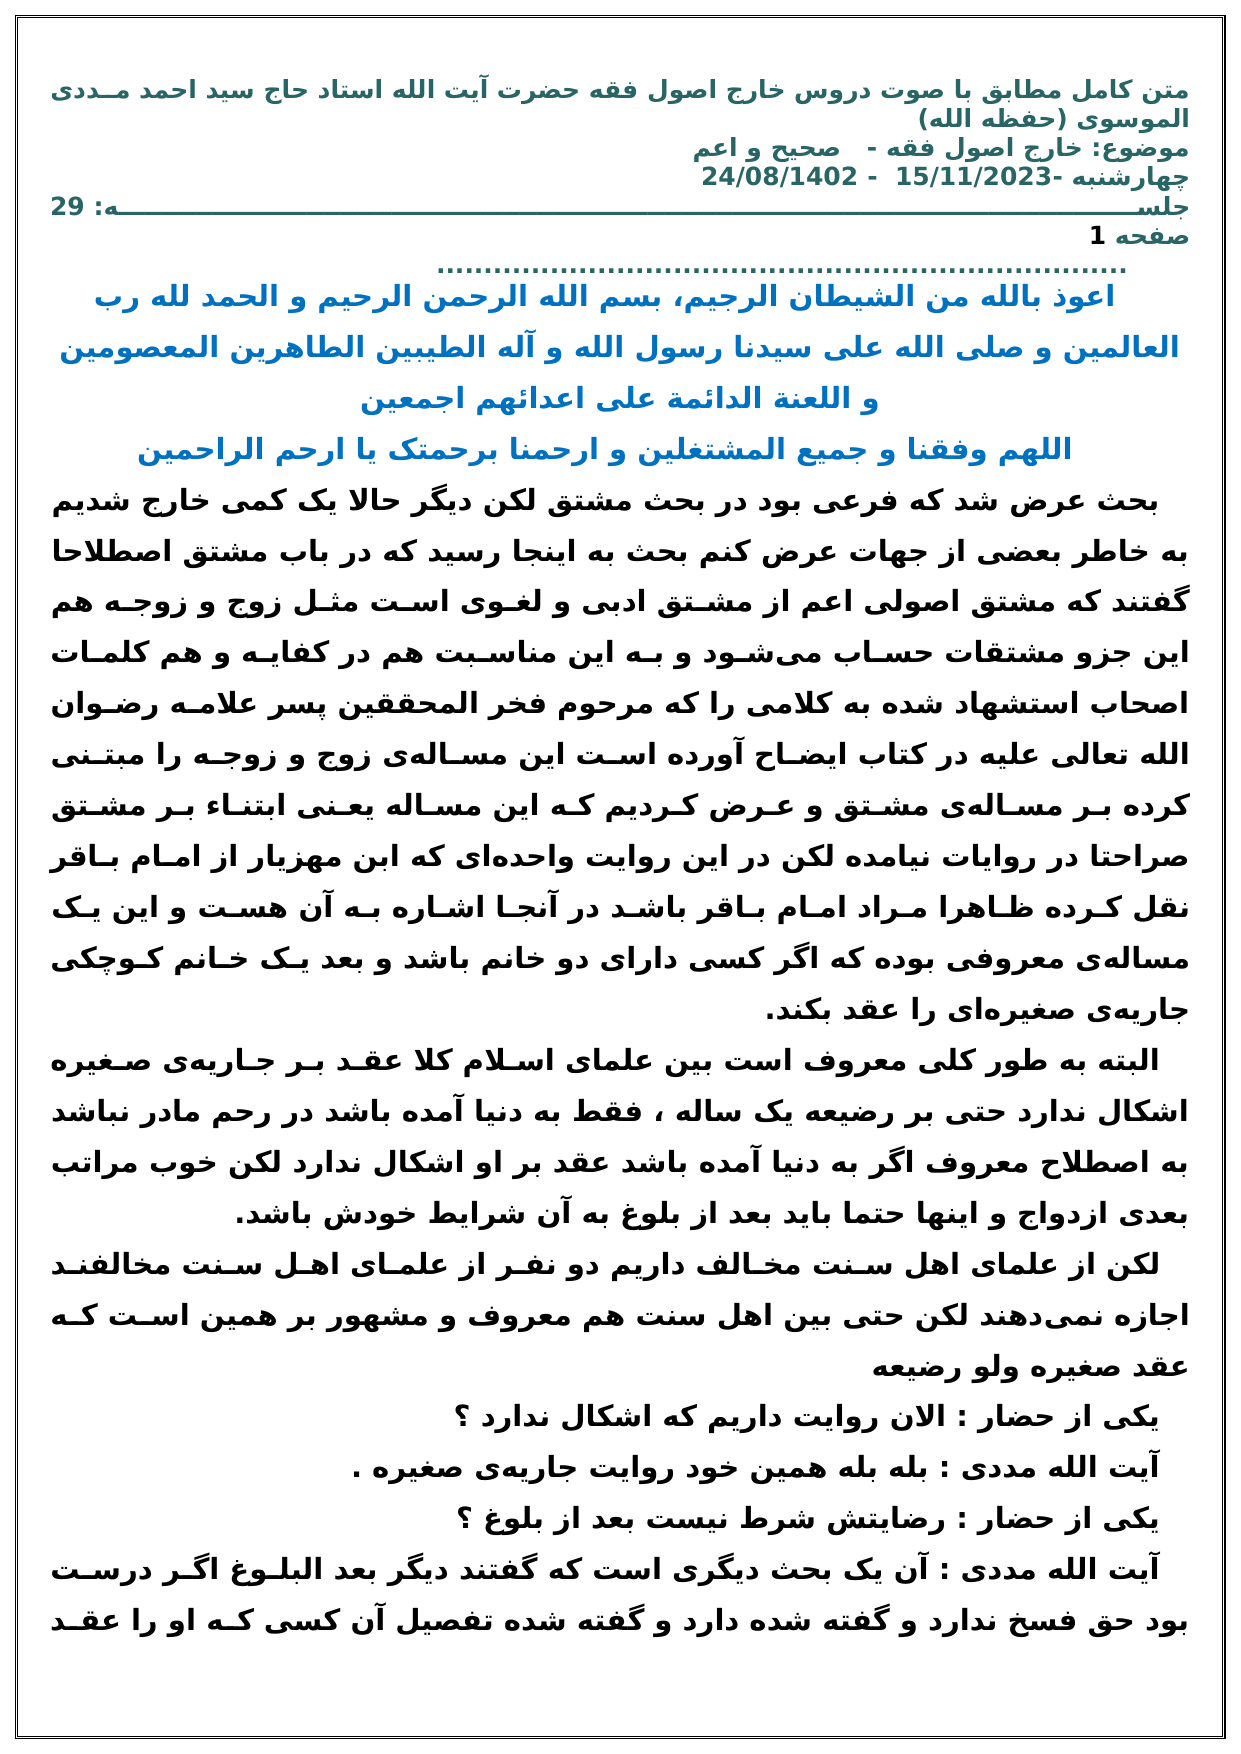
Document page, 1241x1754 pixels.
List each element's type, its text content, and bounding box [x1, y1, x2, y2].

text البته به طور کلی معروف است بین علمای اسلام کلا عقد بر جاریه‌ی صغیره اشکال ندارد حتی بر رضیعه یک ساله ، فقط به دنیا آمده باشد در رحم مادر نباشد به اصطلاح معروف اگر به دنیا آمده باشد عقد بر او اشکال ندارد لکن خوب مراتب بعدی ازدواج و اینها حتما باید بعد از بلوغ به آن شرایط خودش باشد. [50, 1043, 1190, 1230]
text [50, 1553, 1190, 1637]
text اعوذ بالله من الشیطان الرجیم، بسم الله الرحمن الرحیم و الحمد لله رب العالمین و صلی الله علی سیدنا رسول الله و آله الطیبین الطاهرین المعصومین و اللعنة الدائمة علی اعدائهم اجمعین [50, 279, 1190, 415]
text یکی از حضار : رضایتش شرط نیست بعد از بلوغ ؟ [50, 1502, 1190, 1536]
text لکن از علمای اهل سنت مخالف داریم دو نفر از علمای اهل سنت مخالفند اجازه نمی‌دهند لکن حتی بین اهل سنت هم معروف و مشهور بر همین است که عقد صغیره ولو رضیعه [50, 1247, 1190, 1383]
text آیت الله مددی : بله بله همین خود روایت جاریه‌ی صغیره . [50, 1451, 1190, 1485]
text یکی از حضار : الان روایت داریم که اشکال ندارد ؟ [50, 1400, 1190, 1434]
text بحث عرض شد که فرعی بود در بحث مشتق لکن دیگر حالا یک کمی خارج شدیم به خاطر بعضی از جهات عرض کنم بحث به اینجا رسید که در باب مشتق اصطلاحا گفتند که مشتق اصولی اعم از مشتق ادبی و لغوی است مثل زوج و زوجه هم این جزو مشتقات حساب می‌شود و به این مناسبت هم در کفایه و هم کلمات اصحاب استشهاد شده به کلامی را که مرحوم فخر المحققین پسر علامه رضوان الله تعالی علیه در کتاب ایضاح آورده است این مساله‌ی زوج و زوجه را مبتنی کرده بر مساله‌ی مشتق و عرض کردیم که این مساله یعنی ابتناء بر مشتق صراحتا در روایات نیامده لکن در این روایت واحده‌ای که ابن مهزیار از امام باقر نقل کرده ظاهرا مراد امام باقر باشد در آنجا اشاره به آن هست و این یک مساله‌ی معروفی بوده که اگر کسی دارای دو خانم باشد و بعد یک خانم کوچکی جاریه‌ی صغیره‌ای را عقد بکند. [50, 483, 1190, 1026]
text اللهم وفقنا و جمیع المشتغلین و ارحمنا برحمتک یا ارحم الراحمین [50, 432, 1190, 466]
